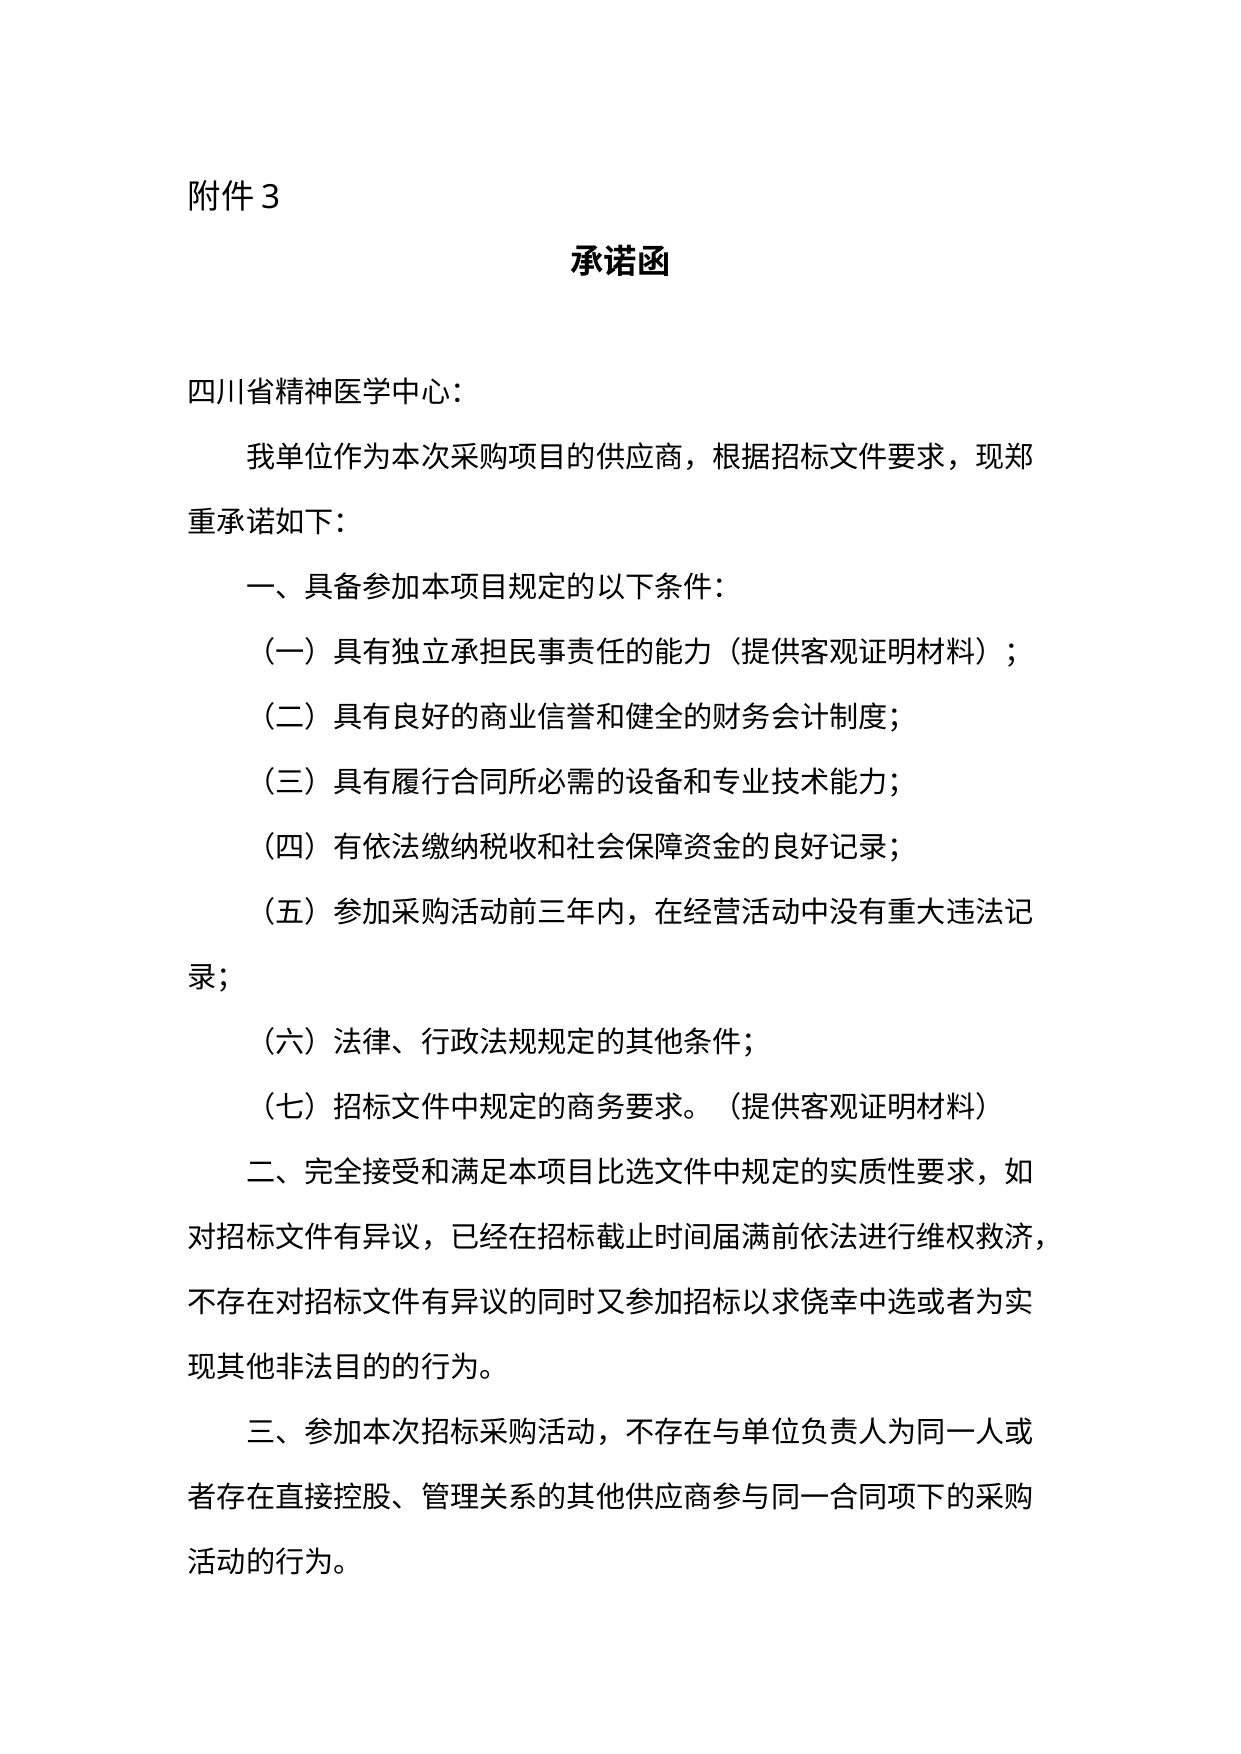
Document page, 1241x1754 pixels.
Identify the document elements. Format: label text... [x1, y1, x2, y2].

text 四川省精神医学中心： [187, 357, 1053, 422]
text （七）招标文件中规定的商务要求。（提供客观证明材料） [187, 1072, 1053, 1137]
text 二、完全接受和满足本项目比选文件中规定的实质性要求，如对招标文件有异议，已经在招标截止时间届满前依法进行维权救济，不存在对招标文件有异议的同时又参加招标以求侥幸中选或者为实现其他非法目的的行为。 [187, 1137, 1053, 1397]
text （六）法律、行政法规规定的其他条件； [187, 1007, 1053, 1072]
text 附件3 [187, 162, 1053, 227]
text 一、具备参加本项目规定的以下条件： [187, 552, 1053, 617]
text 承诺函 [187, 227, 1053, 292]
text 我单位作为本次采购项目的供应商，根据招标文件要求，现郑重承诺如下： [187, 422, 1053, 552]
text （一）具有独立承担民事责任的能力（提供客观证明材料）； （二）具有良好的商业信誉和健全的财务会计制度； （三）具有履行合同所必需的设备和专业技术能力； （四）有依法缴纳税收和社会保障资金的良好记录； （五）参加采购活动前三年内，在经营活动中没有重大违法记录； [187, 617, 1053, 1007]
text 三、参加本次招标采购活动，不存在与单位负责人为同一人或者存在直接控股、管理关系的其他供应商参与同一合同项下的采购活动的行为。 [187, 1397, 1053, 1592]
